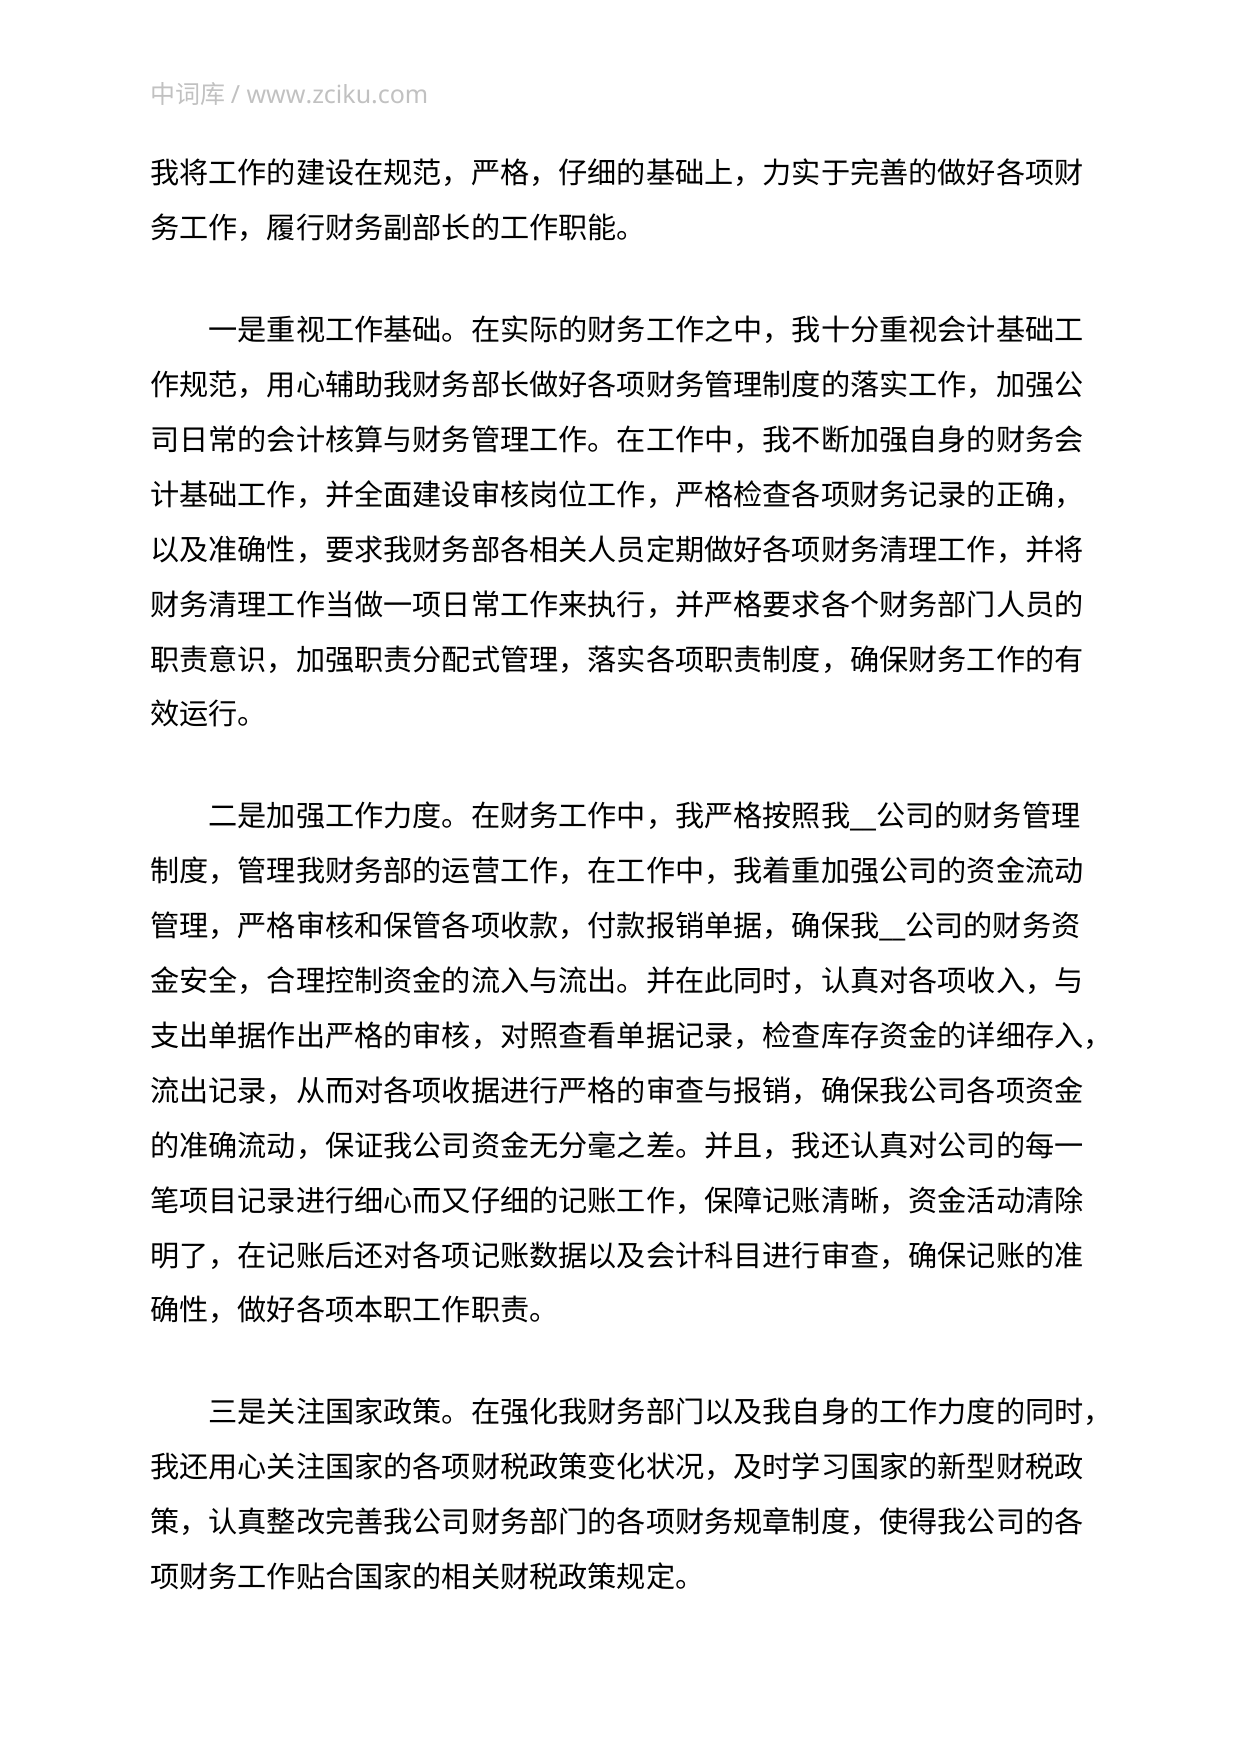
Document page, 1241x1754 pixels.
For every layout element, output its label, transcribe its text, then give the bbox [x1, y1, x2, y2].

text 三是关注国家政策。在强化我财务部门以及我自身的工作力度的同时，我还用心关注国家的各项财税政策变化状况，及时学习国家的新型财税政策，认真整改完善我公司财务部门的各项财务规章制度，使得我公司的各项财务工作贴合国家的相关财税政策规定。 [150, 1389, 1090, 1596]
text 一是重视工作基础。在实际的财务工作之中，我十分重视会计基础工作规范，用心辅助我财务部长做好各项财务管理制度的落实工作，加强公司日常的会计核算与财务管理工作。在工作中，我不断加强自身的财务会计基础工作，并全面建设审核岗位工作，严格检查各项财务记录的正确，以及准确性，要求我财务部各相关人员定期做好各项财务清理工作，并将财务清理工作当做一项日常工作来执行，并严格要求各个财务部门人员的职责意识，加强职责分配式管理，落实各项职责制度，确保财务工作的有效运行。 [150, 307, 1090, 733]
text 二是加强工作力度。在财务工作中，我严格按照我__公司的财务管理制度，管理我财务部的运营工作，在工作中，我着重加强公司的资金流动管理，严格审核和保管各项收款，付款报销单据，确保我__公司的财务资金安全，合理控制资金的流入与流出。并在此同时，认真对各项收入，与支出单据作出严格的审核，对照查看单据记录，检查库存资金的详细存入，流出记录，从而对各项收据进行严格的审查与报销，确保我公司各项资金的准确流动，保证我公司资金无分毫之差。并且，我还认真对公司的每一笔项目记录进行细心而又仔细的记账工作，保障记账清晰，资金活动清除明了，在记账后还对各项记账数据以及会计科目进行审查，确保记账的准确性，做好各项本职工作职责。 [150, 793, 1090, 1329]
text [150, 150, 1090, 247]
